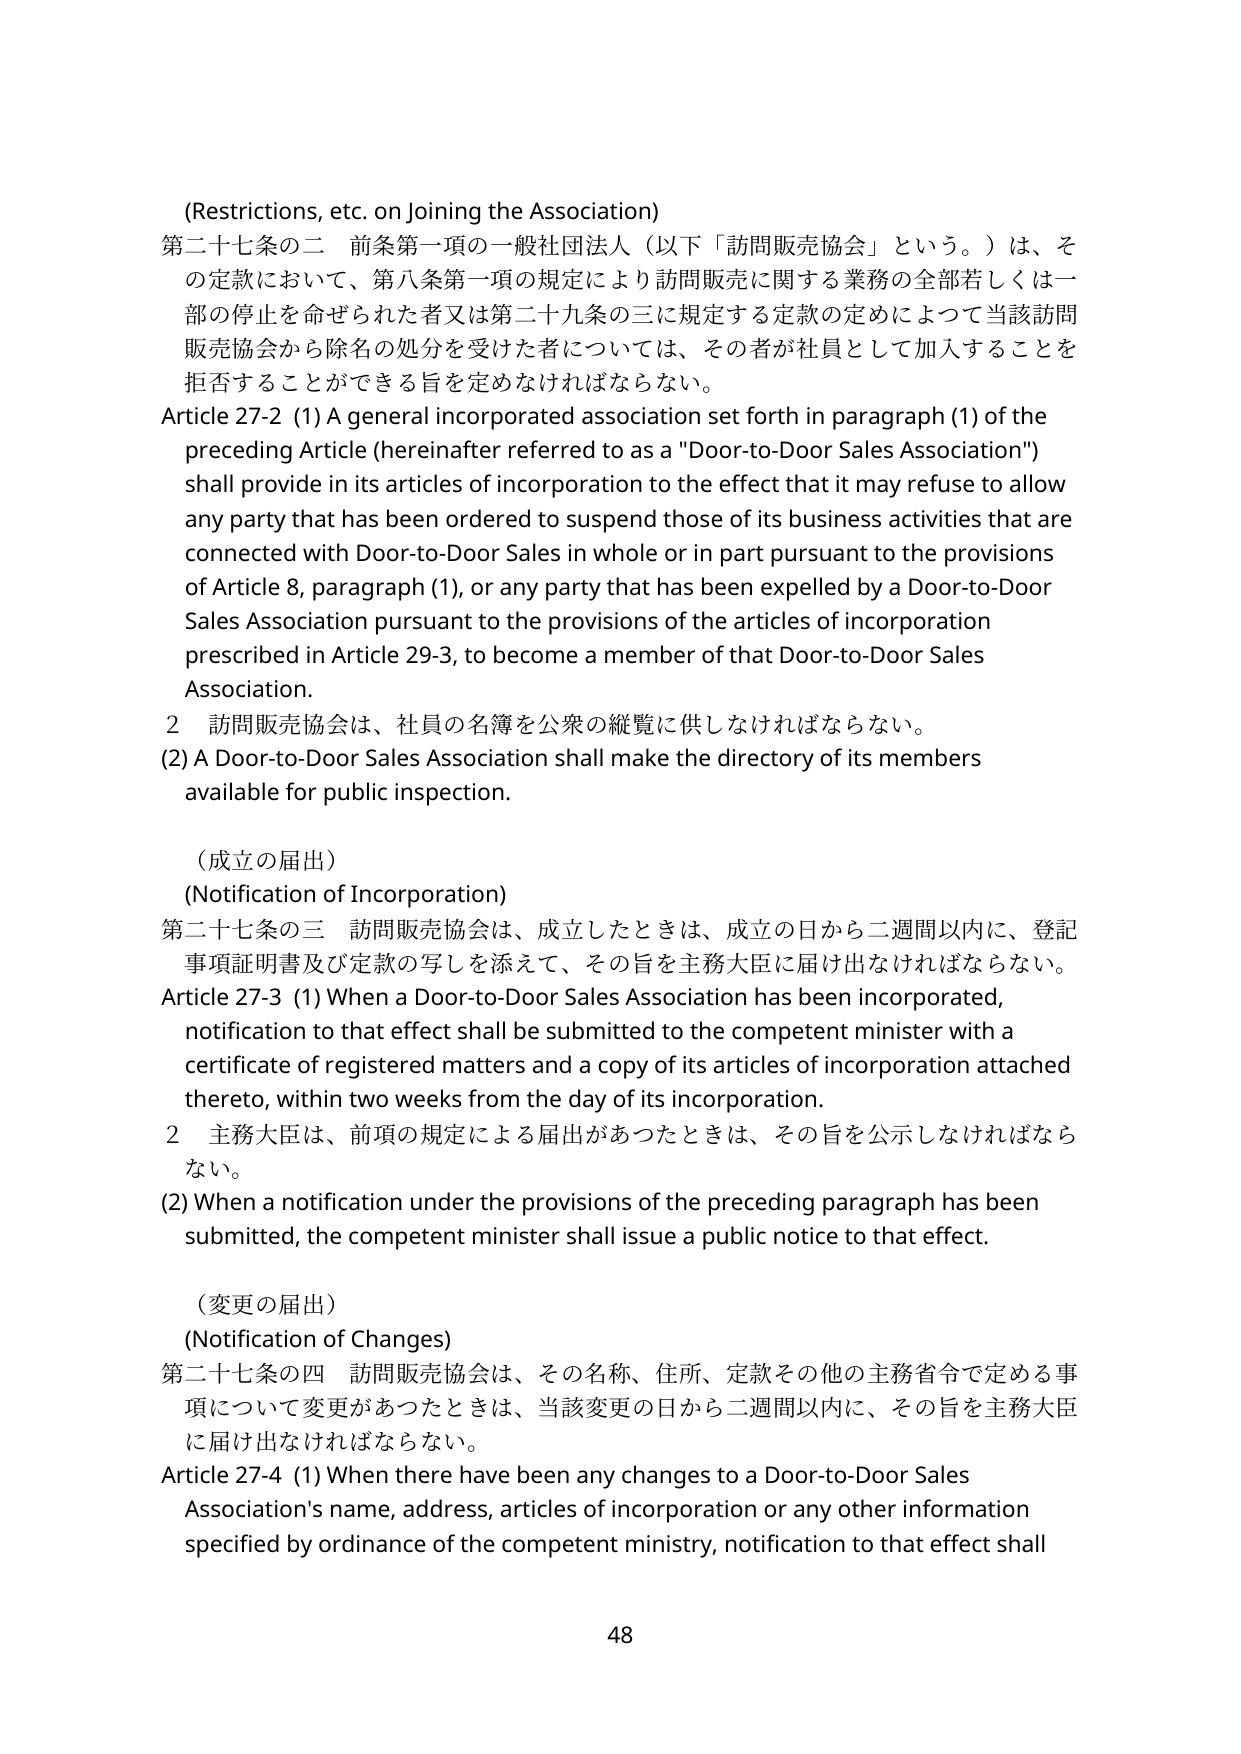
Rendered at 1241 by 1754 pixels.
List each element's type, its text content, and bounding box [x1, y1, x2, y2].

text ２ 訪問販売協会は、社員の名簿を公衆の縦覧に供しなければならない。 [161, 706, 1079, 740]
text （変更の届出） [184, 1287, 1079, 1321]
text (Notification of Changes) [184, 1321, 1079, 1355]
text 第二十七条の二 前条第一項の一般社団法人（以下「訪問販売協会」という。）は、その定款において、第八条第一項の規定により訪問販売に関する業務の全部若しくは一部の停止を命ぜられた者又は第二十九条の三に規定する定款の定めによつて当該訪問販売協会から除名の処分を受けた者については、その者が社員として加入することを拒否することができる旨を定めなければならない。 [161, 228, 1079, 399]
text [161, 1458, 1079, 1560]
text ２ 主務大臣は、前項の規定による届出があつたときは、その旨を公示しなければならない。 [161, 1116, 1079, 1184]
text (Restrictions, etc. on Joining the Association) [184, 194, 1079, 228]
text Article 27-2 (1) A general incorporated association set forth in paragraph (1) of the preceding Article (hereinafter referred to as a "Door-to-Door Sales Association") shall provide in its articles of incorporation to the effect that it may refuse to allow any party that has been ordered to suspend those of its business activities that are connected with Door-to-Door Sales in whole or in part pursuant to the provisions of Article 8, paragraph (1), or any party that has been expelled by a Door-to-Door Sales Association pursuant to the provisions of the articles of incorporation prescribed in Article 29-3, to become a member of that Door-to-Door Sales Association. [161, 399, 1079, 706]
text 第二十七条の三 訪問販売協会は、成立したときは、成立の日から二週間以内に、登記事項証明書及び定款の写しを添えて、その旨を主務大臣に届け出なければならない。 [161, 911, 1079, 979]
text (2) When a notification under the provisions of the preceding paragraph has been submitted, the competent minister shall issue a public notice to that effect. [161, 1184, 1079, 1253]
text Article 27-3 (1) When a Door-to-Door Sales Association has been incorporated, notification to that effect shall be submitted to the competent minister with a certificate of registered matters and a copy of its articles of incorporation attached thereto, within two weeks from the day of its incorporation. [161, 979, 1079, 1116]
text （成立の届出） [184, 843, 1079, 877]
text (2) A Door-to-Door Sales Association shall make the directory of its members available for public inspection. [161, 740, 1079, 809]
text (Notification of Incorporation) [184, 877, 1079, 911]
text 第二十七条の四 訪問販売協会は、その名称、住所、定款その他の主務省令で定める事項について変更があつたときは、当該変更の日から二週間以内に、その旨を主務大臣に届け出なければならない。 [161, 1355, 1079, 1458]
